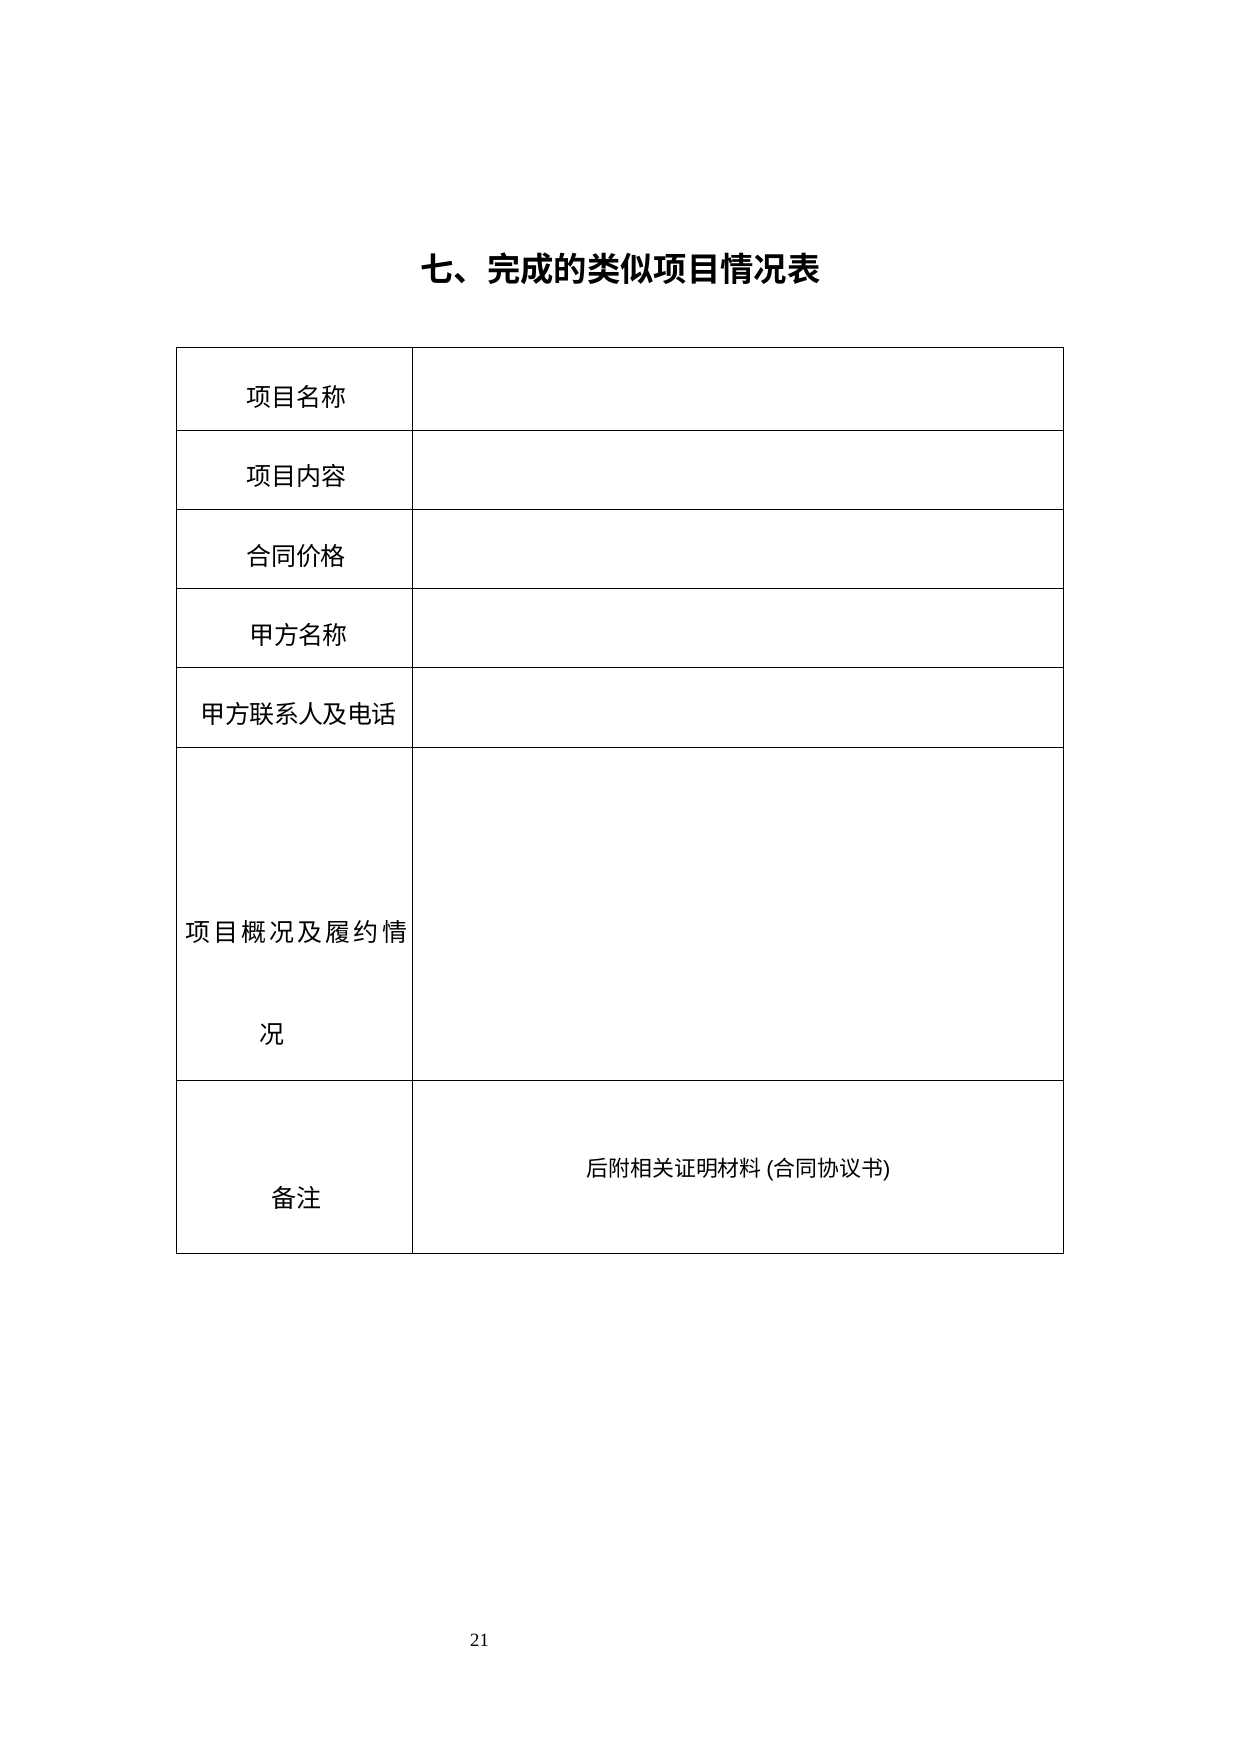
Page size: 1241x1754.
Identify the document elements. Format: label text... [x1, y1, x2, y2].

table_cell [413, 510, 1063, 588]
table_cell [413, 589, 1063, 667]
table_cell 项目内容 [177, 431, 412, 508]
table_cell [413, 748, 1063, 1080]
text 七、完成的类似项目情况表 [148, 233, 1093, 301]
table_cell 项目概况及履约情况 [177, 748, 412, 1080]
table_cell 甲方联系人及电话 [177, 668, 412, 747]
table_header 项目名称 [177, 348, 412, 429]
table_cell 备注 [177, 1081, 412, 1253]
table_cell 甲方名称 [177, 589, 412, 667]
table_cell 后附相关证明材料 (合同协议书) [413, 1081, 1063, 1253]
table_cell [413, 668, 1063, 747]
table_cell 合同价格 [177, 510, 412, 588]
table_cell [413, 431, 1063, 508]
table_header [413, 348, 1063, 429]
